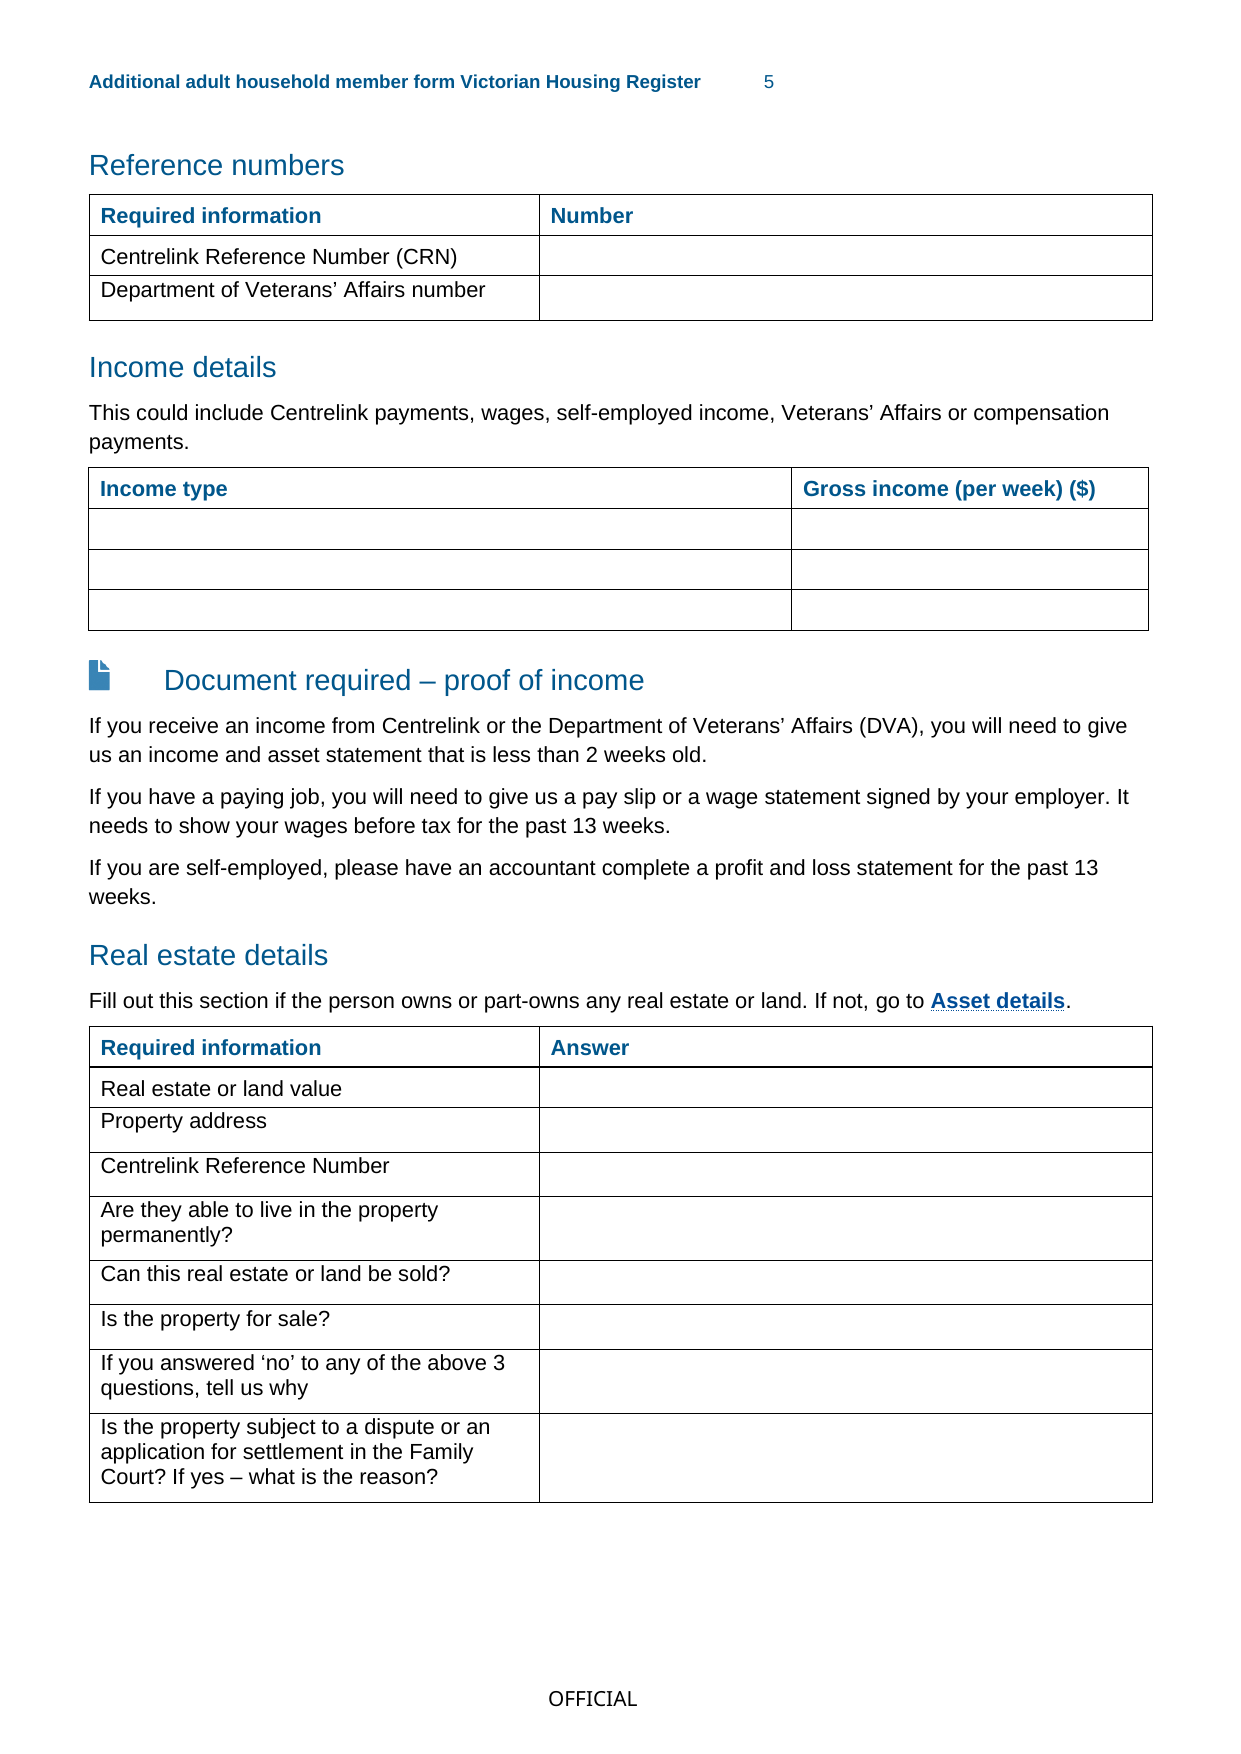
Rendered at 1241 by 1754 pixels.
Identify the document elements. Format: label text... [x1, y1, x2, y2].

table_cell Centrelink Reference Number (CRN) [90, 236, 539, 275]
table_cell [89, 509, 791, 548]
table_cell [540, 1197, 1152, 1260]
table_cell [540, 1305, 1152, 1349]
table_cell Can this real estate or land be sold? [90, 1261, 539, 1304]
table_cell [540, 1068, 1152, 1107]
table_cell Are they able to live in the property permanently? [90, 1197, 539, 1260]
table_header Answer [540, 1027, 1152, 1066]
picture [88, 660, 110, 691]
subtitle Reference numbers [89, 148, 1152, 181]
table_cell Is the property for sale? [90, 1305, 539, 1349]
subtitle Real estate details [89, 938, 1152, 971]
table_cell Real estate or land value [90, 1068, 539, 1107]
text If you receive an income from Centrelink or the Department of Veterans’ Affairs (DVA), you will need to give us an income and asset statement that is less than 2 weeks old. [89, 709, 1152, 767]
table_header Required information [90, 1027, 539, 1066]
text Fill out this section if the person owns or part-owns any real estate or land. If not, go to Asset details. [89, 984, 1152, 1013]
table_cell [540, 236, 1152, 275]
table_cell [540, 1350, 1152, 1413]
table_cell [540, 1108, 1152, 1152]
text If you are self-employed, please have an accountant complete a profit and loss statement for the past 13 weeks. [89, 850, 1152, 909]
table_cell Is the property subject to a dispute or an application for settlement in the Family Court? If yes – what is the reason? [90, 1414, 539, 1502]
subtitle Income details [89, 350, 1152, 383]
table_cell [540, 1153, 1152, 1196]
table_header Number [540, 195, 1152, 234]
table_header Gross income (per week) ($) [792, 468, 1148, 508]
table_cell [89, 550, 791, 589]
subtitle Document required – proof of income [89, 660, 1152, 696]
text If you have a paying job, you will need to give us a pay slip or a wage statement signed by your employer. It needs to show your wages before tax for the past 13 weeks. [89, 779, 1152, 838]
table_cell [540, 1414, 1152, 1502]
table_header Required information [90, 195, 539, 234]
table_cell [540, 276, 1152, 320]
table_cell [792, 590, 1148, 630]
table_cell If you answered ‘no’ to any of the above 3 questions, tell us why [90, 1350, 539, 1413]
table_header Income type [89, 468, 791, 508]
table_cell [792, 509, 1148, 548]
table_cell Property address [90, 1108, 539, 1152]
text This could include Centrelink payments, wages, self-employed income, Veterans’ Affairs or compensation payments. [89, 396, 1152, 454]
table_cell Department of Veterans’ Affairs number [90, 276, 539, 320]
table_cell [792, 550, 1148, 589]
table_cell [540, 1261, 1152, 1304]
table_cell Centrelink Reference Number [90, 1153, 539, 1196]
table_cell [89, 590, 791, 630]
